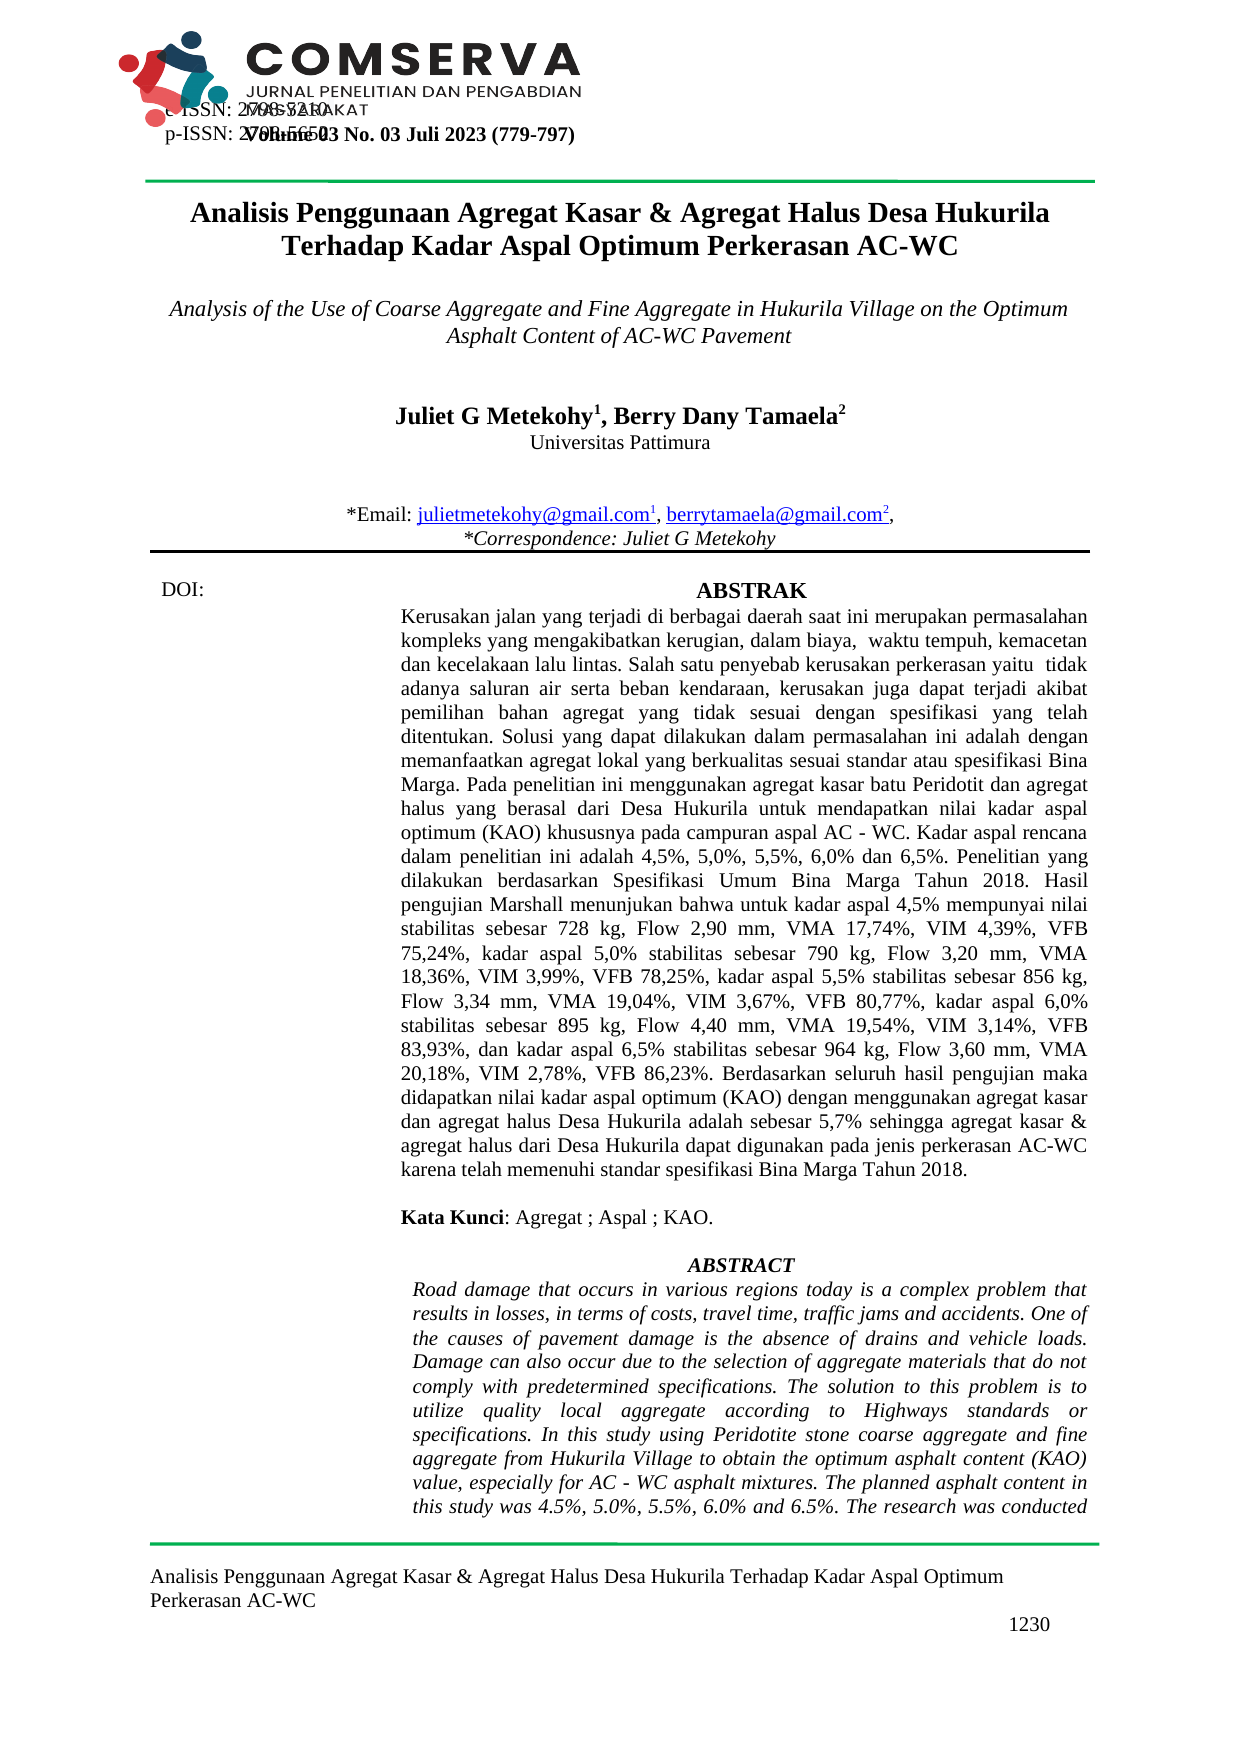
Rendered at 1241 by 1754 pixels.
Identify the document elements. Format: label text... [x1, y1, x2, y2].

text *Email: julietmetekohy@gmail.com1, berrytamaela@gmail.com2, [150, 502, 1090, 526]
text *Correspondence: Juliet G Metekohy [150, 526, 1090, 550]
text ABSTRACT [150, 1253, 1090, 1277]
text Analysis of the Use of Coarse Aggregate and Fine Aggregate in Hukurila Village on the Optimum Asphalt Content of AC-WC Pavement [150, 296, 1090, 348]
text Juliet G Metekohy1, Berry Dany Tamaela2 [150, 401, 1090, 430]
table_header DOI: [150, 577, 403, 1253]
text Analisis Penggunaan Agregat Kasar & Agregat Halus Desa Hukurila Terhadap Kadar Aspal Optimum Perkerasan AC-WC [150, 195, 1090, 262]
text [412, 1277, 1090, 1518]
picture [100, 24, 599, 134]
table_header ABSTRAK Kerusakan jalan yang terjadi di berbagai daerah saat ini merupakan permasalahan kompleks yang mengakibatkan kerugian, dalam biaya, waktu tempuh, kemacetan dan kecelakaan lalu lintas. Salah satu penyebab kerusakan perkerasan yaitu tidak adanya saluran air serta beban kendaraan, kerusakan juga dapat terjadi akibat pemilihan bahan agregat yang tidak sesuai dengan spesifikasi yang telah ditentukan. Solusi yang dapat dilakukan dalam permasalahan ini adalah dengan memanfaatkan agregat lokal yang berkualitas sesuai standar atau spesifikasi Bina Marga. Pada penelitian ini menggunakan agregat kasar batu Peridotit dan agregat halus yang berasal dari Desa Hukurila untuk mendapatkan nilai kadar aspal optimum (KAO) khususnya pada campuran aspal AC - WC. Kadar aspal rencana dalam penelitian ini adalah 4,5%, 5,0%, 5,5%, 6,0% dan 6,5%. Penelitian yang dilakukan berdasarkan Spesifikasi Umum Bina Marga Tahun 2018. Hasil pengujian Marshall menunjukan bahwa untuk kadar aspal 4,5% mempunyai nilai stabilitas sebesar 728 kg, Flow 2,90 mm, VMA 17,74%, VIM 4,39%, VFB 75,24%, kadar aspal 5,0% stabilitas sebesar 790 kg, Flow 3,20 mm, VMA 18,36%, VIM 3,99%, VFB 78,25%, kadar aspal 5,5% stabilitas sebesar 856 kg, Flow 3,34 mm, VMA 19,04%, VIM 3,67%, VFB 80,77%, kadar aspal 6,0% stabilitas sebesar 895 kg, Flow 4,40 mm, VMA 19,54%, VIM 3,14%, VFB 83,93%, dan kadar aspal 6,5% stabilitas sebesar 964 kg, Flow 3,60 mm, VMA 20,18%, VIM 2,78%, VFB 86,23%. Berdasarkan seluruh hasil pengujian maka didapatkan nilai kadar aspal optimum (KAO) dengan menggunakan agregat kasar dan agregat halus Desa Hukurila adalah sebesar 5,7% sehingga agregat kasar & agregat halus dari Desa Hukurila dapat digunakan pada jenis perkerasan AC-WC karena telah memenuhi standar spesifikasi Bina Marga Tahun 2018. Kata Kunci: Agregat ; Aspal ; KAO. [403, 577, 1100, 1253]
text Universitas Pattimura [150, 430, 1090, 454]
